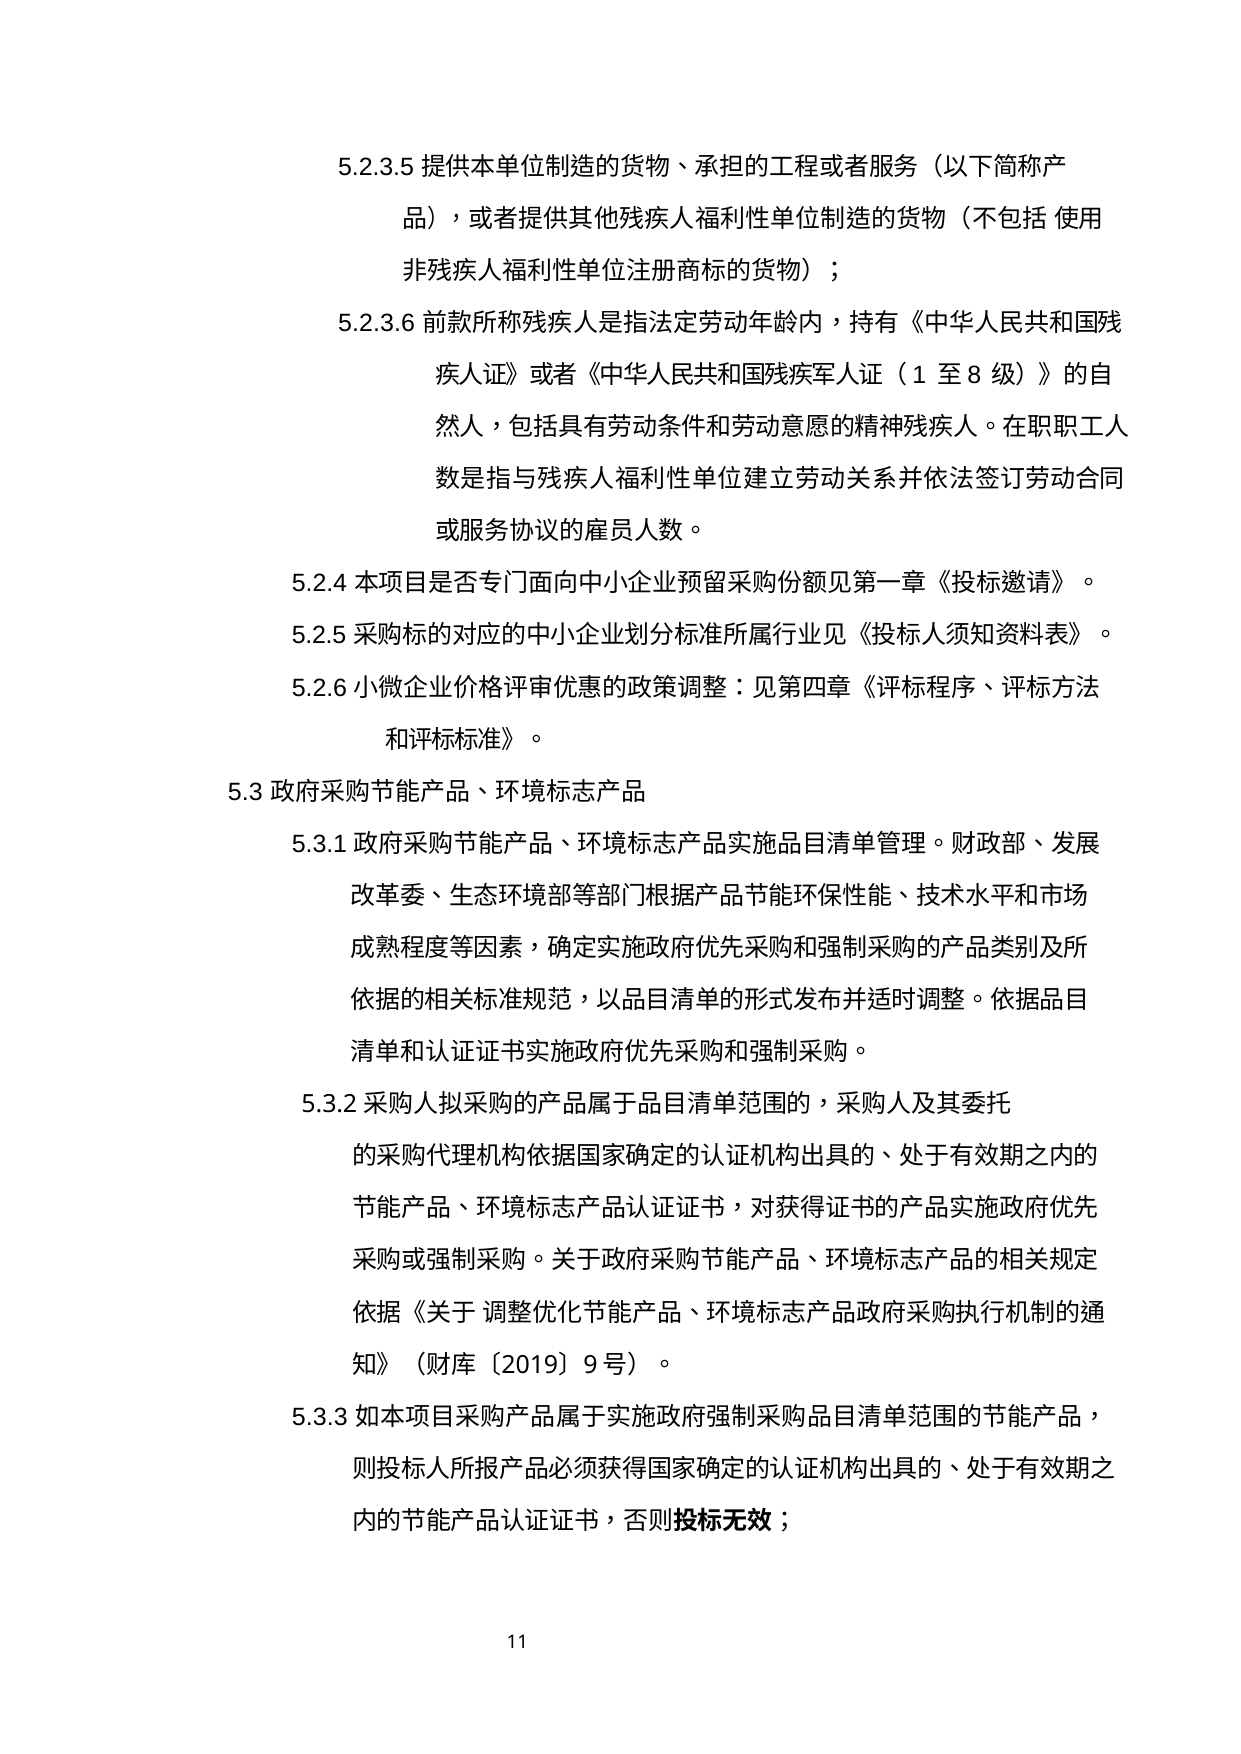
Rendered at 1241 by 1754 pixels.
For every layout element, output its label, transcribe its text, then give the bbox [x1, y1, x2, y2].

text 5.3.3 如本项目采购产品属于实施政府强制采购品目清单范围的节能产品， [292, 1383, 1128, 1436]
text 5.2.5 采购标的对应的中小企业划分标准所属行业见《投标人须知资料表》。 [292, 602, 1136, 654]
text 5.3.1 政府采购节能产品、环境标志产品实施品目清单管理。财政部、发展改革委、生态环境部等部门根据产品节能环保性能、技术水平和市场成熟程度等因素，确定实施政府优先采购和强制采购的产品类别及所依据的相关标准规范，以品目清单的形式发布并适时调整。依据品目清单和认证证书实施政府优先采购和强制采购。 [292, 811, 1109, 1071]
text 5.3 政府采购节能产品、环境标志产品 [177, 758, 1136, 811]
text 则投标人所报产品必须获得国家确定的认证机构出具的、处于有效期之内的节能产品认证证书，否则投标无效； [352, 1436, 1128, 1540]
text 5.3.2 采购人拟采购的产品属于品目清单范围的，采购人及其委托 [177, 1071, 1109, 1123]
text 5.2.6 小微企业价格评审优惠的政策调整：见第四章《评标程序、评标方法 和评标标准》。 [292, 654, 1109, 758]
text 5.2.4 本项目是否专门面向中小企业预留采购份额见第一章《投标邀请》。 [292, 550, 1136, 602]
text 的采购代理机构依据国家确定的认证机构出具的、处于有效期之内的节能产品、环境标志产品认证证书，对获得证书的产品实施政府优先采购或强制采购。关于政府采购节能产品、环境标志产品的相关规定依据《关于 调整优化节能产品、环境标志产品政府采购执行机制的通知》（财库〔2019〕9号）。 [352, 1123, 1109, 1383]
text 5.2.3.5 提供本单位制造的货物、承担的工程或者服务（以下简称产品），或者提供其他残疾人福利性单位制造的货物（不包括 使用非残疾人福利性单位注册商标的货物）； [338, 133, 1109, 290]
text 5.2.3.6 前款所称残疾人是指法定劳动年龄内，持有《中华人民共和国残疾人证》或者《中华人民共和国残疾军人证（ 1 至 8 级）》的自然人，包括具有劳动条件和劳动意愿的精神残疾人。在职职工人数是指与残疾人福利性单位建立劳动关系并依法签订劳动合同或服务协议的雇员人数。 [338, 290, 1136, 550]
